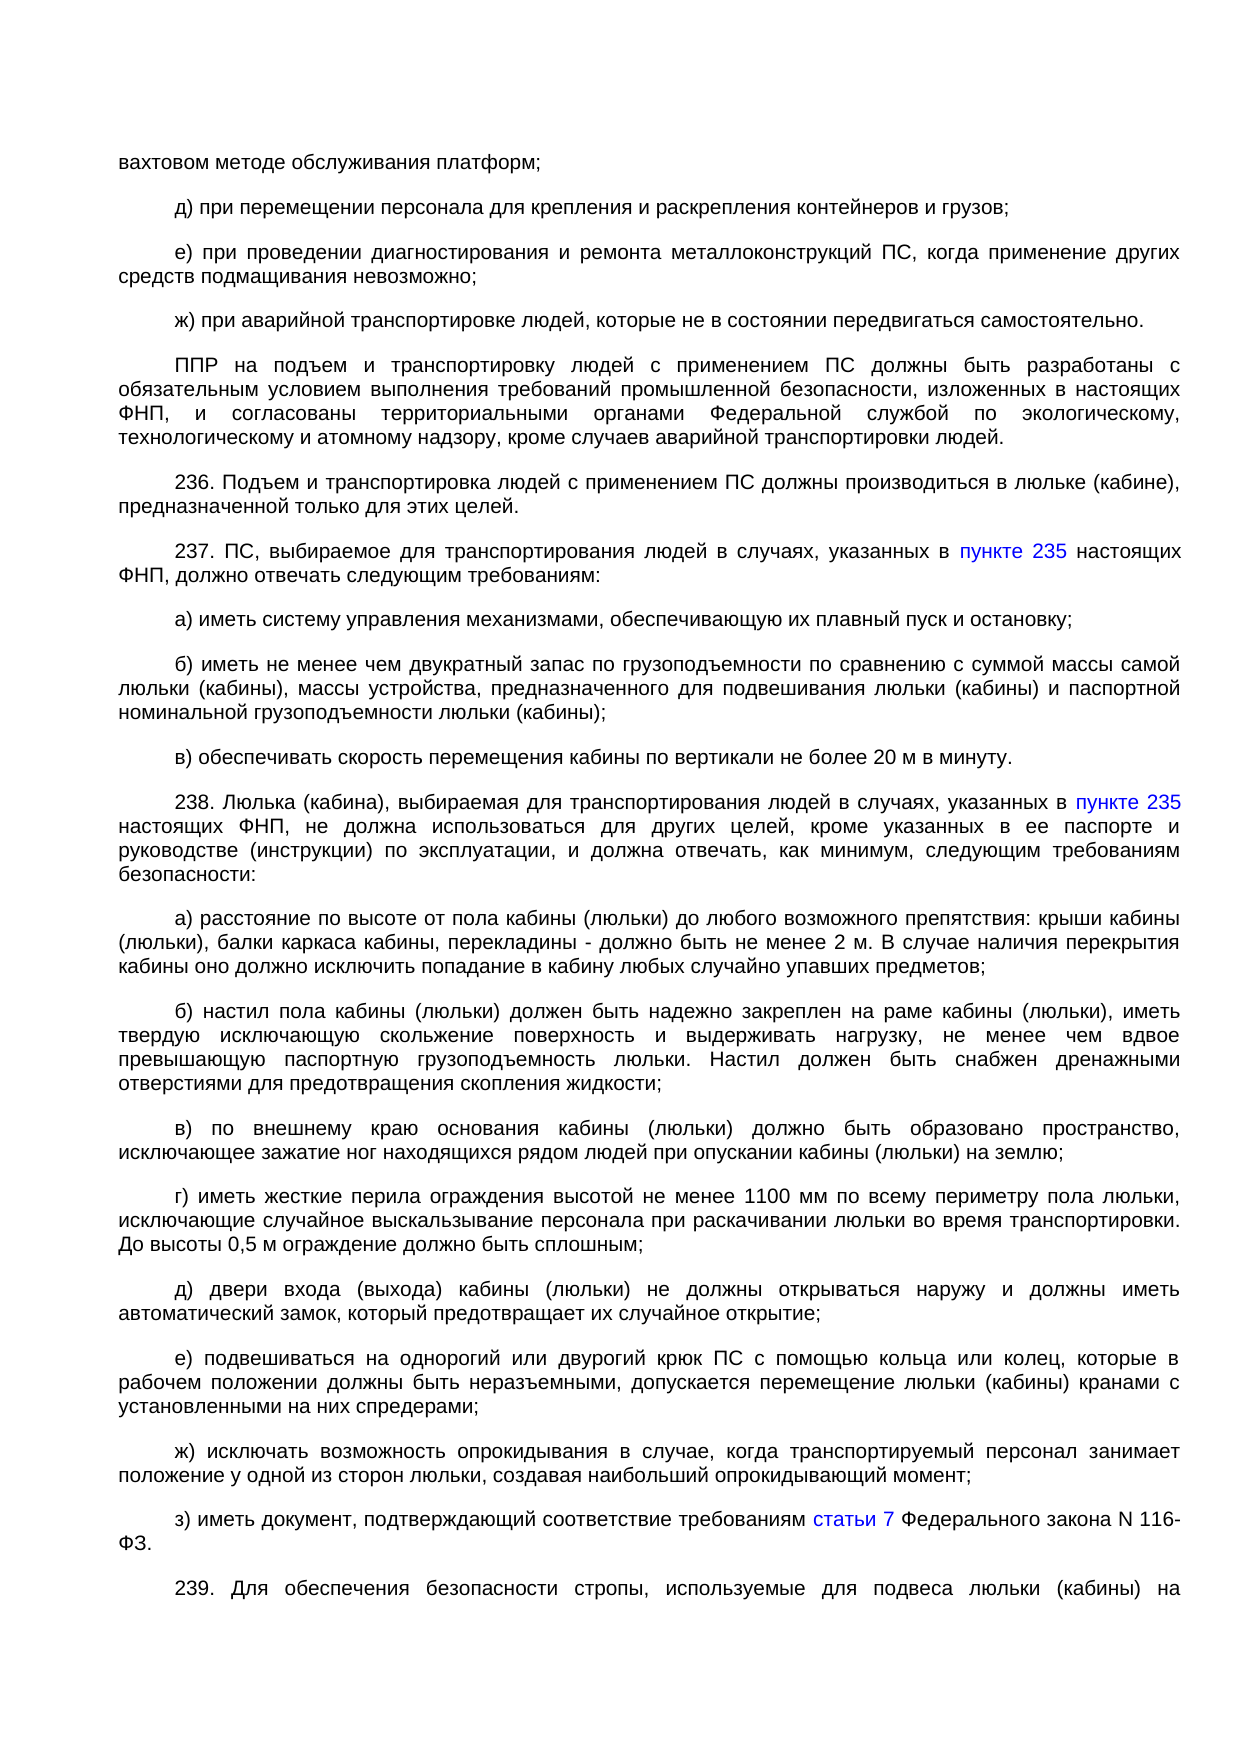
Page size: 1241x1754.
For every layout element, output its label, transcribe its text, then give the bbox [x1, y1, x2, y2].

text в) по внешнему краю основания кабины (люльки) должно быть образовано пространство, исключающее зажатие ног находящихся рядом людей при опускании кабины (люльки) на землю; [118, 1116, 1181, 1163]
text 238. Люлька (кабина), выбираемая для транспортирования людей в случаях, указанных в пункте 235 настоящих ФНП, не должна использоваться для других целей, кроме указанных в ее паспорте и руководстве (инструкции) по эксплуатации, и должна отвечать, как минимум, следующим требованиям безопасности: [118, 789, 1181, 885]
text ж) при аварийной транспортировке людей, которые не в состоянии передвигаться самостоятельно. [118, 308, 1181, 332]
text е) подвешиваться на однорогий или двурогий крюк ПС с помощью кольца или колец, которые в рабочем положении должны быть неразъемными, допускается перемещение люльки (кабины) кранами с установленными на них спредерами; [118, 1346, 1181, 1418]
text а) расстояние по высоте от пола кабины (люльки) до любого возможного препятствия: крыши кабины (люльки), балки каркаса кабины, перекладины - должно быть не менее 2 м. В случае наличия перекрытия кабины оно должно исключить попадание в кабину любых случайно упавших предметов; [118, 906, 1181, 978]
text д) при перемещении персонала для крепления и раскрепления контейнеров и грузов; [118, 195, 1181, 219]
text д) двери входа (выхода) кабины (люльки) не должны открываться наружу и должны иметь автоматический замок, который предотвращает их случайное открытие; [118, 1277, 1181, 1325]
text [118, 150, 1181, 174]
text б) настил пола кабины (люльки) должен быть надежно закреплен на раме кабины (люльки), иметь твердую исключающую скольжение поверхность и выдерживать нагрузку, не менее чем вдвое превышающую паспортную грузоподъемность люльки. Настил должен быть снабжен дренажными отверстиями для предотвращения скопления жидкости; [118, 999, 1181, 1095]
text 237. ПС, выбираемое для транспортирования людей в случаях, указанных в пункте 235 настоящих ФНП, должно отвечать следующим требованиям: [118, 538, 1181, 586]
text 236. Подъем и транспортировка людей с применением ПС должны производиться в люльке (кабине), предназначенной только для этих целей. [118, 470, 1181, 518]
text з) иметь документ, подтверждающий соответствие требованиям статьи 7 Федерального закона N 116-ФЗ. [118, 1507, 1181, 1555]
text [118, 1576, 1181, 1600]
text б) иметь не менее чем двукратный запас по грузоподъемности по сравнению с суммой массы самой люльки (кабины), массы устройства, предназначенного для подвешивания люльки (кабины) и паспортной номинальной грузоподъемности люльки (кабины); [118, 652, 1181, 724]
text ППР на подъем и транспортировку людей с применением ПС должны быть разработаны с обязательным условием выполнения требований промышленной безопасности, изложенных в настоящих ФНП, и согласованы территориальными органами Федеральной службой по экологическому, технологическому и атомному надзору, кроме случаев аварийной транспортировки людей. [118, 353, 1181, 449]
text ж) исключать возможность опрокидывания в случае, когда транспортируемый персонал занимает положение у одной из сторон люльки, создавая наибольший опрокидывающий момент; [118, 1438, 1181, 1486]
text г) иметь жесткие перила ограждения высотой не менее 1100 мм по всему периметру пола люльки, исключающие случайное выскальзывание персонала при раскачивании люльки во время транспортировки. До высоты 0,5 м ограждение должно быть сплошным; [118, 1184, 1181, 1256]
text в) обеспечивать скорость перемещения кабины по вертикали не более 20 м в минуту. [118, 745, 1181, 769]
text а) иметь систему управления механизмами, обеспечивающую их плавный пуск и остановку; [118, 607, 1181, 631]
text е) при проведении диагностирования и ремонта металлоконструкций ПС, когда применение других средств подмащивания невозможно; [118, 239, 1181, 287]
